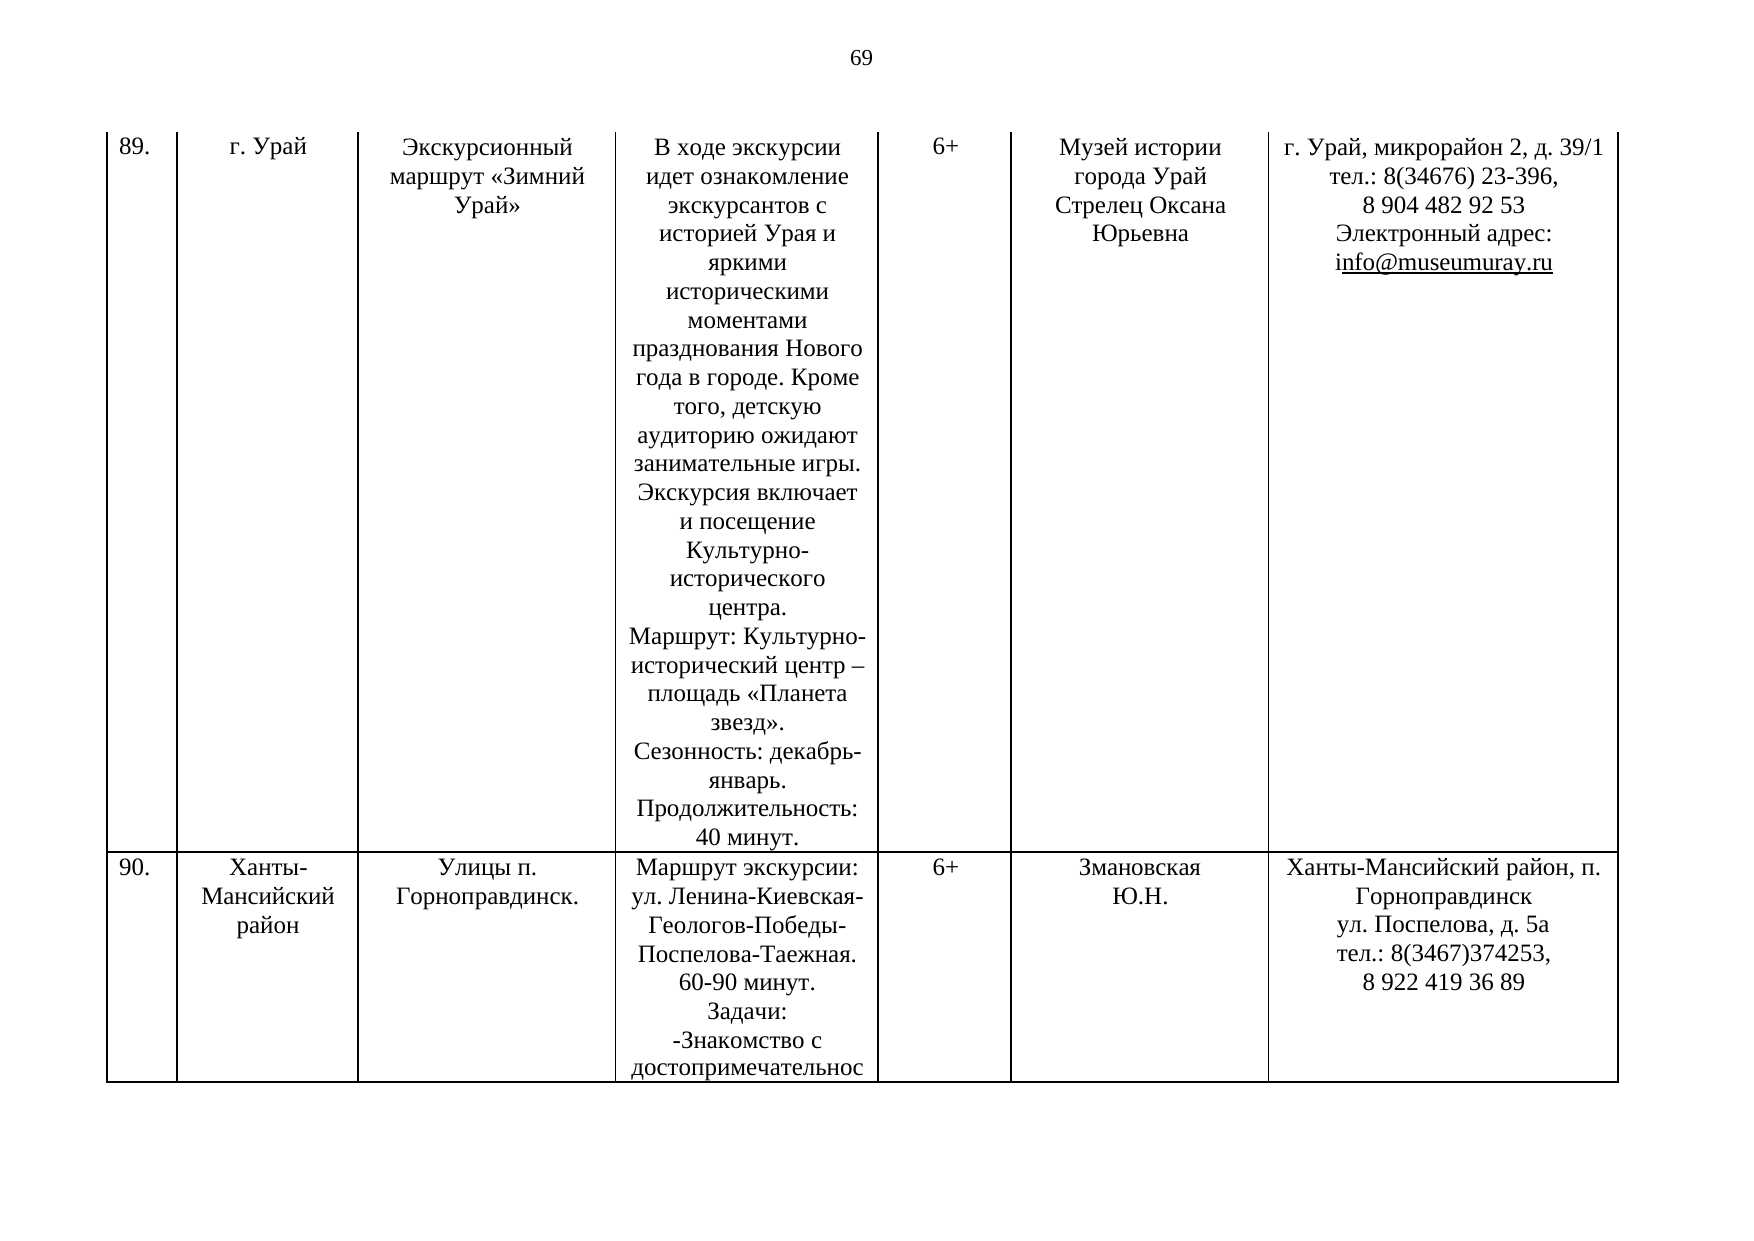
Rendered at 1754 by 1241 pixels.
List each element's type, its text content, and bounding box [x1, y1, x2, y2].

table_cell Маршрут экскурсии: ул. Ленина-Киевская- Геологов-Победы- Поспелова-Таежная. 60-90 минут. Задачи: -Знакомство с достопримечательнос [616, 853, 877, 1081]
table_header 6+ [879, 132, 1010, 851]
table_cell Улицы п. Горноправдинск. [359, 853, 615, 1081]
table_header г. Урай [178, 132, 357, 851]
table_header 89. [108, 132, 176, 851]
table_cell Змановская Ю.Н. [1012, 853, 1268, 1081]
table_cell 6+ [879, 853, 1010, 1081]
table_header Экскурсионный маршрут «Зимний Урай» [359, 132, 615, 851]
table_header Музей истории города Урай Стрелец Оксана Юрьевна [1012, 132, 1268, 851]
table_cell Ханты-Мансийский район, п. Горноправдинск ул. Поспелова, д. 5а тел.: 8(3467)374253, 8 922 419 36 89 [1269, 853, 1617, 1081]
table_cell Ханты- Мансийский район [178, 853, 357, 1081]
table_header В ходе экскурсии идет ознакомление экскурсантов с историей Урая и яркими историческими моментами празднования Нового года в городе. Кроме того, детскую аудиторию ожидают занимательные игры. Экскурсия включает и посещение Культурно- исторического центра. Маршрут: Культурно- исторический центр – площадь «Планета звезд». Сезонность: декабрь- январь. Продолжительность: 40 минут. [616, 132, 877, 851]
table_cell 90. [108, 853, 176, 1081]
table_header г. Урай, микрорайон 2, д. 39/1 тел.: 8(34676) 23-396, 8 904 482 92 53 Электронный адрес: info@museumuray.ru [1269, 132, 1617, 851]
